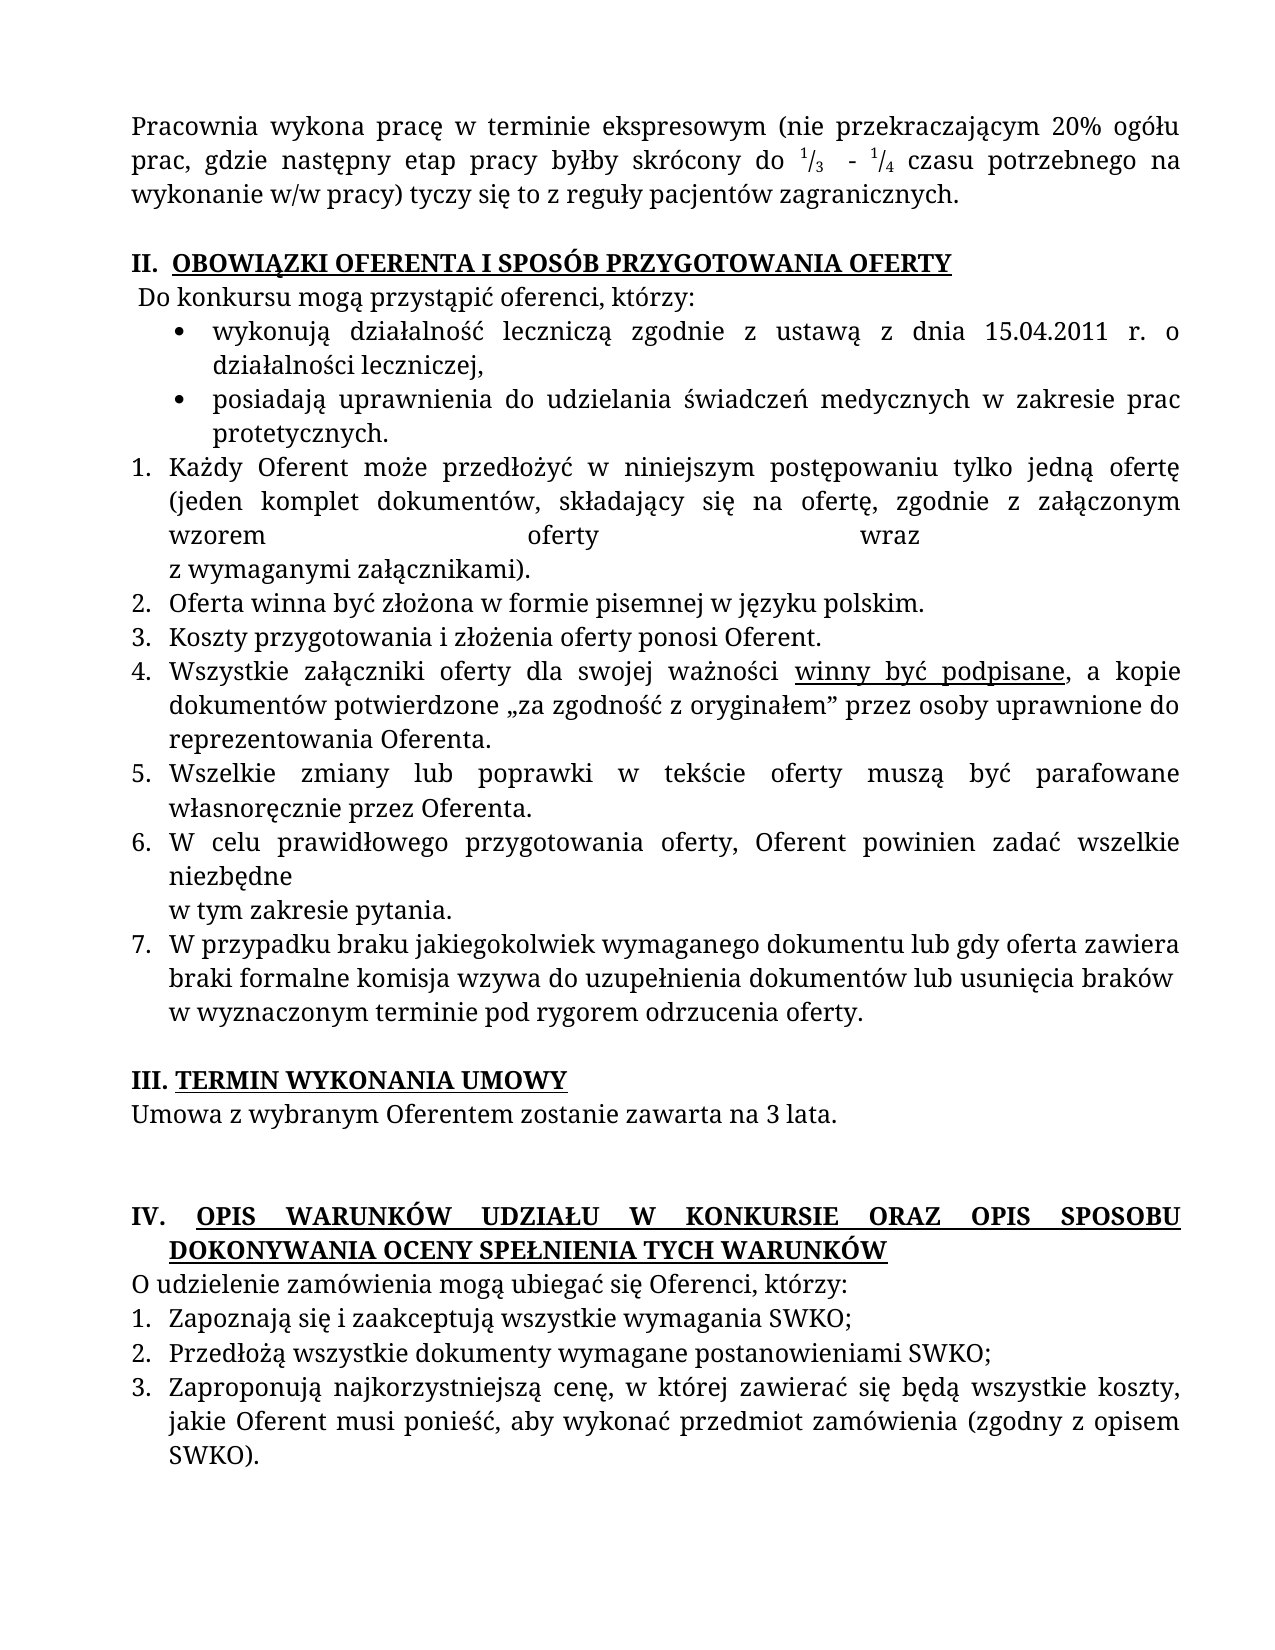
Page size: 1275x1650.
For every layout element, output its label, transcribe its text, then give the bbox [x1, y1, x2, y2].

text II. OBOWIĄZKI OFERENTA I SPOSÓB PRZYGOTOWANIA OFERTY [131, 245, 1181, 279]
list W przypadku braku jakiegokolwiek wymaganego dokumentu lub gdy oferta zawiera braki formalne komisja wzywa do uzupełnienia dokumentów lub usunięcia braków w wyznaczonym terminie pod rygorem odrzucenia oferty. [131, 926, 1181, 1029]
text III. TERMIN WYKONANIA UMOWY [131, 1063, 1181, 1097]
list Wszelkie zmiany lub poprawki w tekście oferty muszą być parafowane własnoręcznie przez Oferenta. [131, 756, 1181, 824]
title Zaproponują najkorzystniejszą cenę, w której zawierać się będą wszystkie koszty, jakie Oferent musi ponieść, aby wykonać przedmiot zamówienia (zgodny z opisem SWKO). [131, 1369, 1181, 1471]
text Pracownia wykona pracę w terminie ekspresowym (nie przekraczającym 20% ogółu prac, gdzie następny etap pracy byłby skrócony do 1/3 - 1/4 czasu potrzebnego na wykonanie w/w pracy) tyczy się to z reguły pacjentów zagranicznych. [131, 109, 1181, 211]
title Przedłożą wszystkie dokumenty wymagane postanowieniami SWKO; [131, 1335, 1181, 1369]
text Do konkursu mogą przystąpić oferenci, którzy: [131, 279, 1181, 313]
list Wszystkie załączniki oferty dla swojej ważności winny być podpisane, a kopie dokumentów potwierdzone „za zgodność z oryginałem” przez osoby uprawnione do reprezentowania Oferenta. [131, 654, 1181, 756]
list Koszty przygotowania i złożenia oferty ponosi Oferent. [131, 620, 1181, 654]
title Zapoznają się i zaakceptują wszystkie wymagania SWKO; [131, 1301, 1181, 1335]
text Umowa z wybranym Oferentem zostanie zawarta na 3 lata. [131, 1097, 1181, 1131]
list W celu prawidłowego przygotowania oferty, Oferent powinien zadać wszelkie niezbędne w tym zakresie pytania. [131, 824, 1181, 926]
text O udzielenie zamówienia mogą ubiegać się Oferenci, którzy: [131, 1267, 1181, 1301]
list wykonują działalność leczniczą zgodnie z ustawą z dnia 15.04.2011 r. o działalności leczniczej, [175, 313, 1181, 381]
text IV. OPIS WARUNKÓW UDZIAŁU W KONKURSIE ORAZ OPIS SPOSOBU DOKONYWANIA OCENY SPEŁNIENIA TYCH WARUNKÓW [131, 1199, 1181, 1267]
list posiadają uprawnienia do udzielania świadczeń medycznych w zakresie prac protetycznych. [175, 381, 1181, 449]
list Oferta winna być złożona w formie pisemnej w języku polskim. [131, 586, 1181, 620]
list Każdy Oferent może przedłożyć w niniejszym postępowaniu tylko jedną ofertę (jeden komplet dokumentów, składający się na ofertę, zgodnie z załączonym wzorem oferty wraz z wymaganymi załącznikami). [131, 449, 1181, 586]
